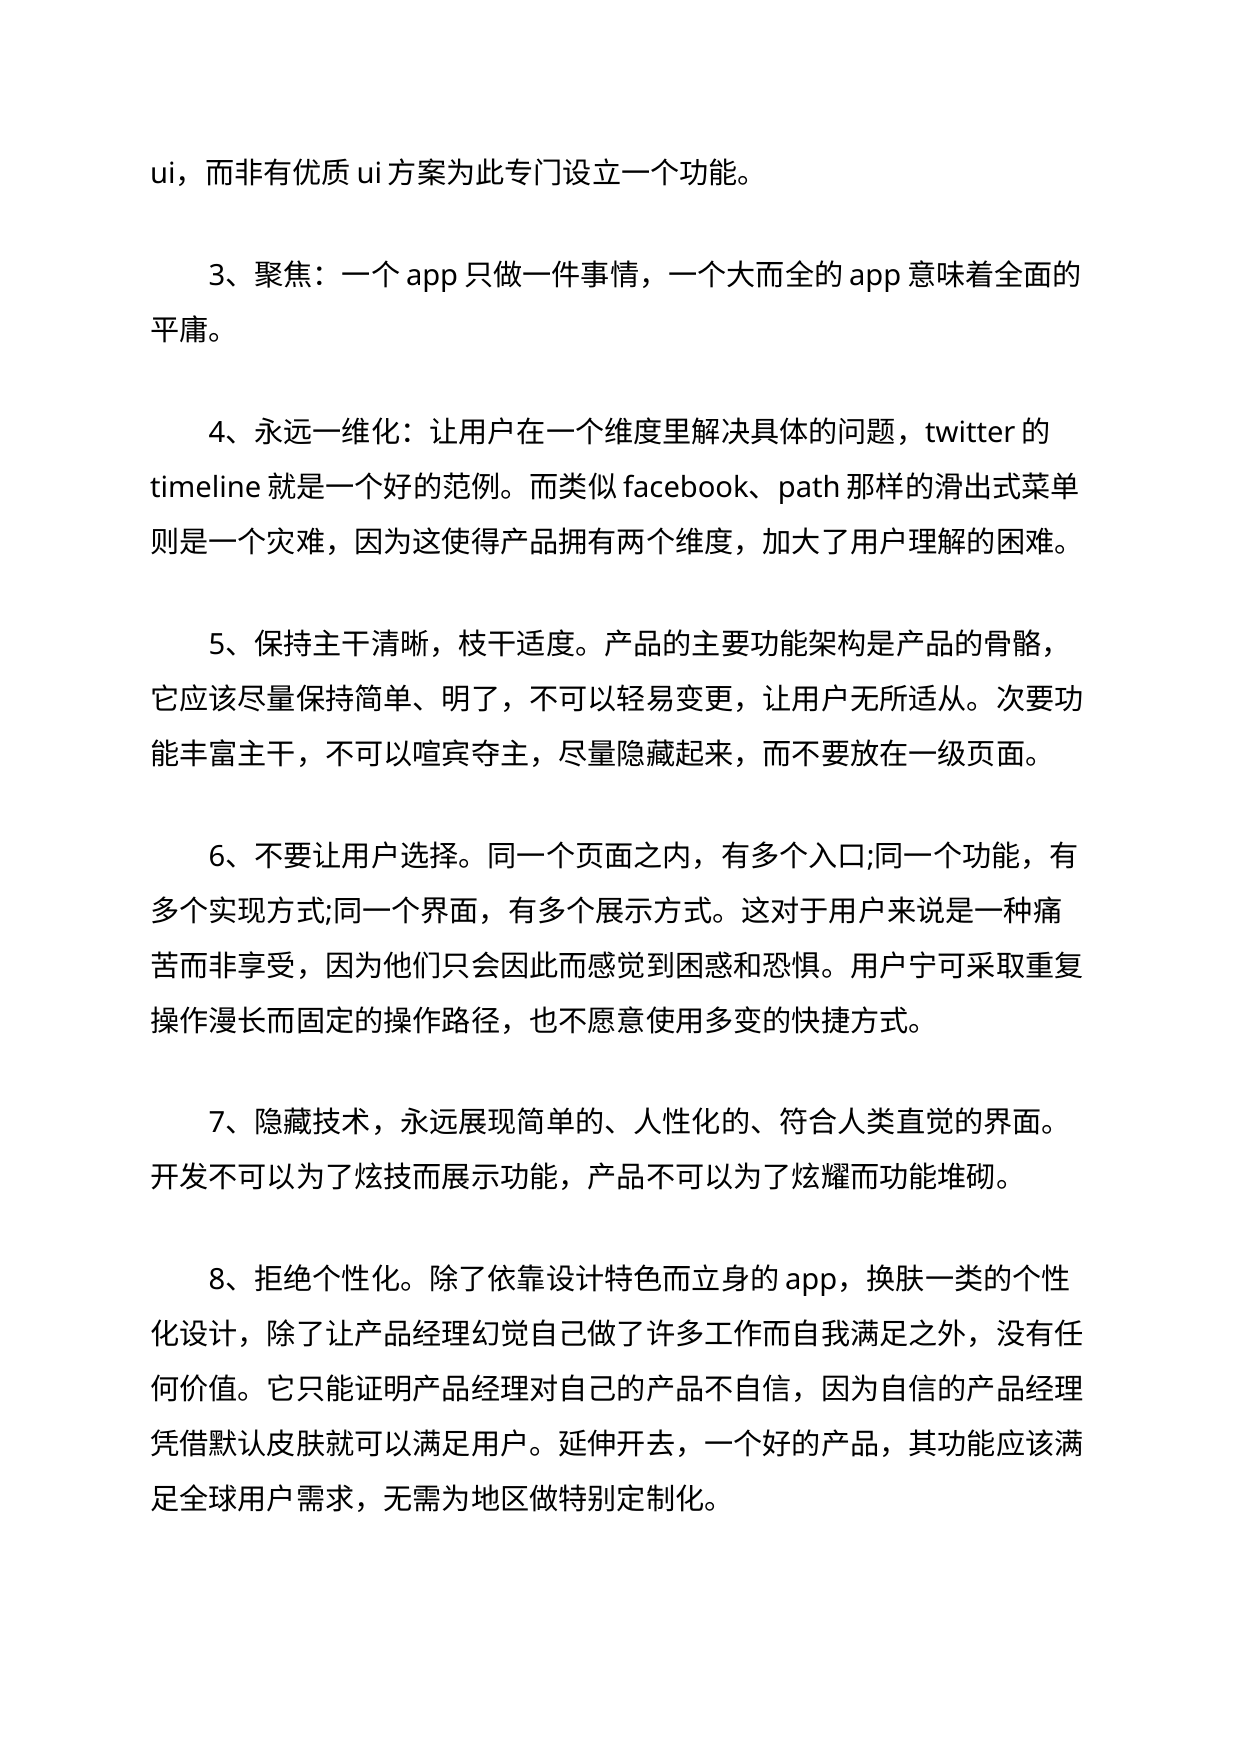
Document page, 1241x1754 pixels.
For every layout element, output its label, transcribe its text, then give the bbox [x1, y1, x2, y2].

text 3、聚焦：一个app只做一件事情，一个大而全的app意味着全面的平庸。 [150, 252, 1090, 349]
text 4、永远一维化：让用户在一个维度里解决具体的问题，twitter的timeline就是一个好的范例。而类似facebook、path那样的滑出式菜单则是一个灾难，因为这使得产品拥有两个维度，加大了用户理解的困难。 [150, 409, 1090, 561]
text 8、拒绝个性化。除了依靠设计特色而立身的app，换肤一类的个性化设计，除了让产品经理幻觉自己做了许多工作而自我满足之外，没有任何价值。它只能证明产品经理对自己的产品不自信，因为自信的产品经理凭借默认皮肤就可以满足用户。延伸开去，一个好的产品，其功能应该满足全球用户需求，无需为地区做特别定制化。 [150, 1256, 1090, 1518]
text 7、隐藏技术，永远展现简单的、人性化的、符合人类直觉的界面。开发不可以为了炫技而展示功能，产品不可以为了炫耀而功能堆砌。 [150, 1099, 1090, 1196]
text 6、不要让用户选择。同一个页面之内，有多个入口;同一个功能，有多个实现方式;同一个界面，有多个展示方式。这对于用户来说是一种痛苦而非享受，因为他们只会因此而感觉到困惑和恐惧。用户宁可采取重复操作漫长而固定的操作路径，也不愿意使用多变的快捷方式。 [150, 832, 1090, 1039]
text 5、保持主干清晰，枝干适度。产品的主要功能架构是产品的骨骼，它应该尽量保持简单、明了，不可以轻易变更，让用户无所适从。次要功能丰富主干，不可以喧宾夺主，尽量隐藏起来，而不要放在一级页面。 [150, 621, 1090, 773]
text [150, 150, 1090, 192]
